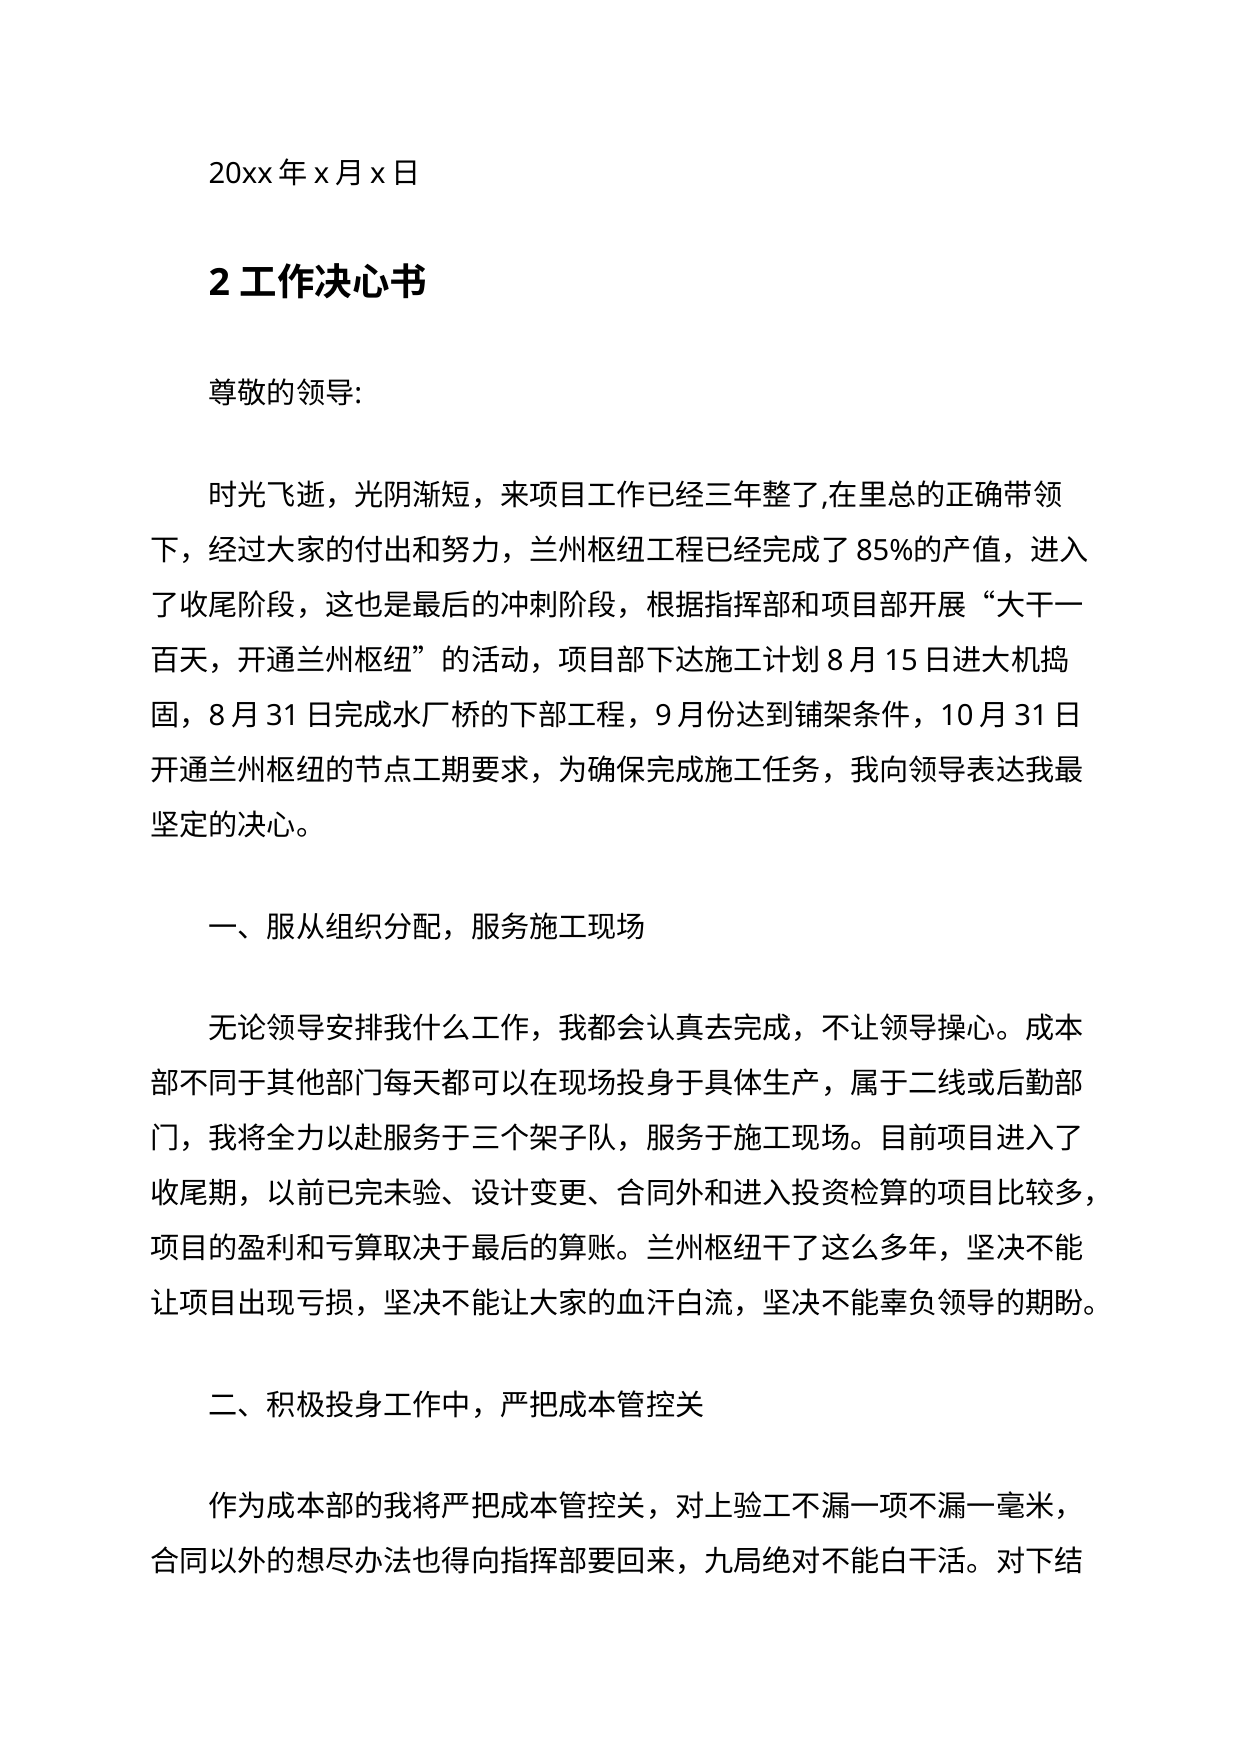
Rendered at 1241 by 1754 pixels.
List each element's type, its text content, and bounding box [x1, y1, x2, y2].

text 2 工作决心书 [150, 252, 1090, 306]
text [150, 1483, 1090, 1580]
text 二、积极投身工作中，严把成本管控关 [150, 1381, 1090, 1423]
text 无论领导安排我什么工作，我都会认真去完成，不让领导操心。成本部不同于其他部门每天都可以在现场投身于具体生产，属于二线或后勤部门，我将全力以赴服务于三个架子队，服务于施工现场。目前项目进入了收尾期，以前已完未验、设计变更、合同外和进入投资检算的项目比较多，项目的盈利和亏算取决于最后的算账。兰州枢纽干了这么多年，坚决不能让项目出现亏损，坚决不能让大家的血汗白流，坚决不能辜负领导的期盼。 [150, 1005, 1090, 1322]
text 尊敬的领导: [150, 369, 1090, 412]
text 时光飞逝，光阴渐短，来项目工作已经三年整了,在里总的正确带领下，经过大家的付出和努力，兰州枢纽工程已经完成了85%的产值，进入了收尾阶段，这也是最后的冲刺阶段，根据指挥部和项目部开展“大干一百天，开通兰州枢纽”的活动，项目部下达施工计划8月15日进大机捣固，8月31日完成水厂桥的下部工程，9月份达到铺架条件，10月31日开通兰州枢纽的节点工期要求，为确保完成施工任务，我向领导表达我最坚定的决心。 [150, 472, 1090, 844]
text 20xx年x月x日 [150, 150, 1090, 192]
text 一、服从组织分配，服务施工现场 [150, 903, 1090, 945]
